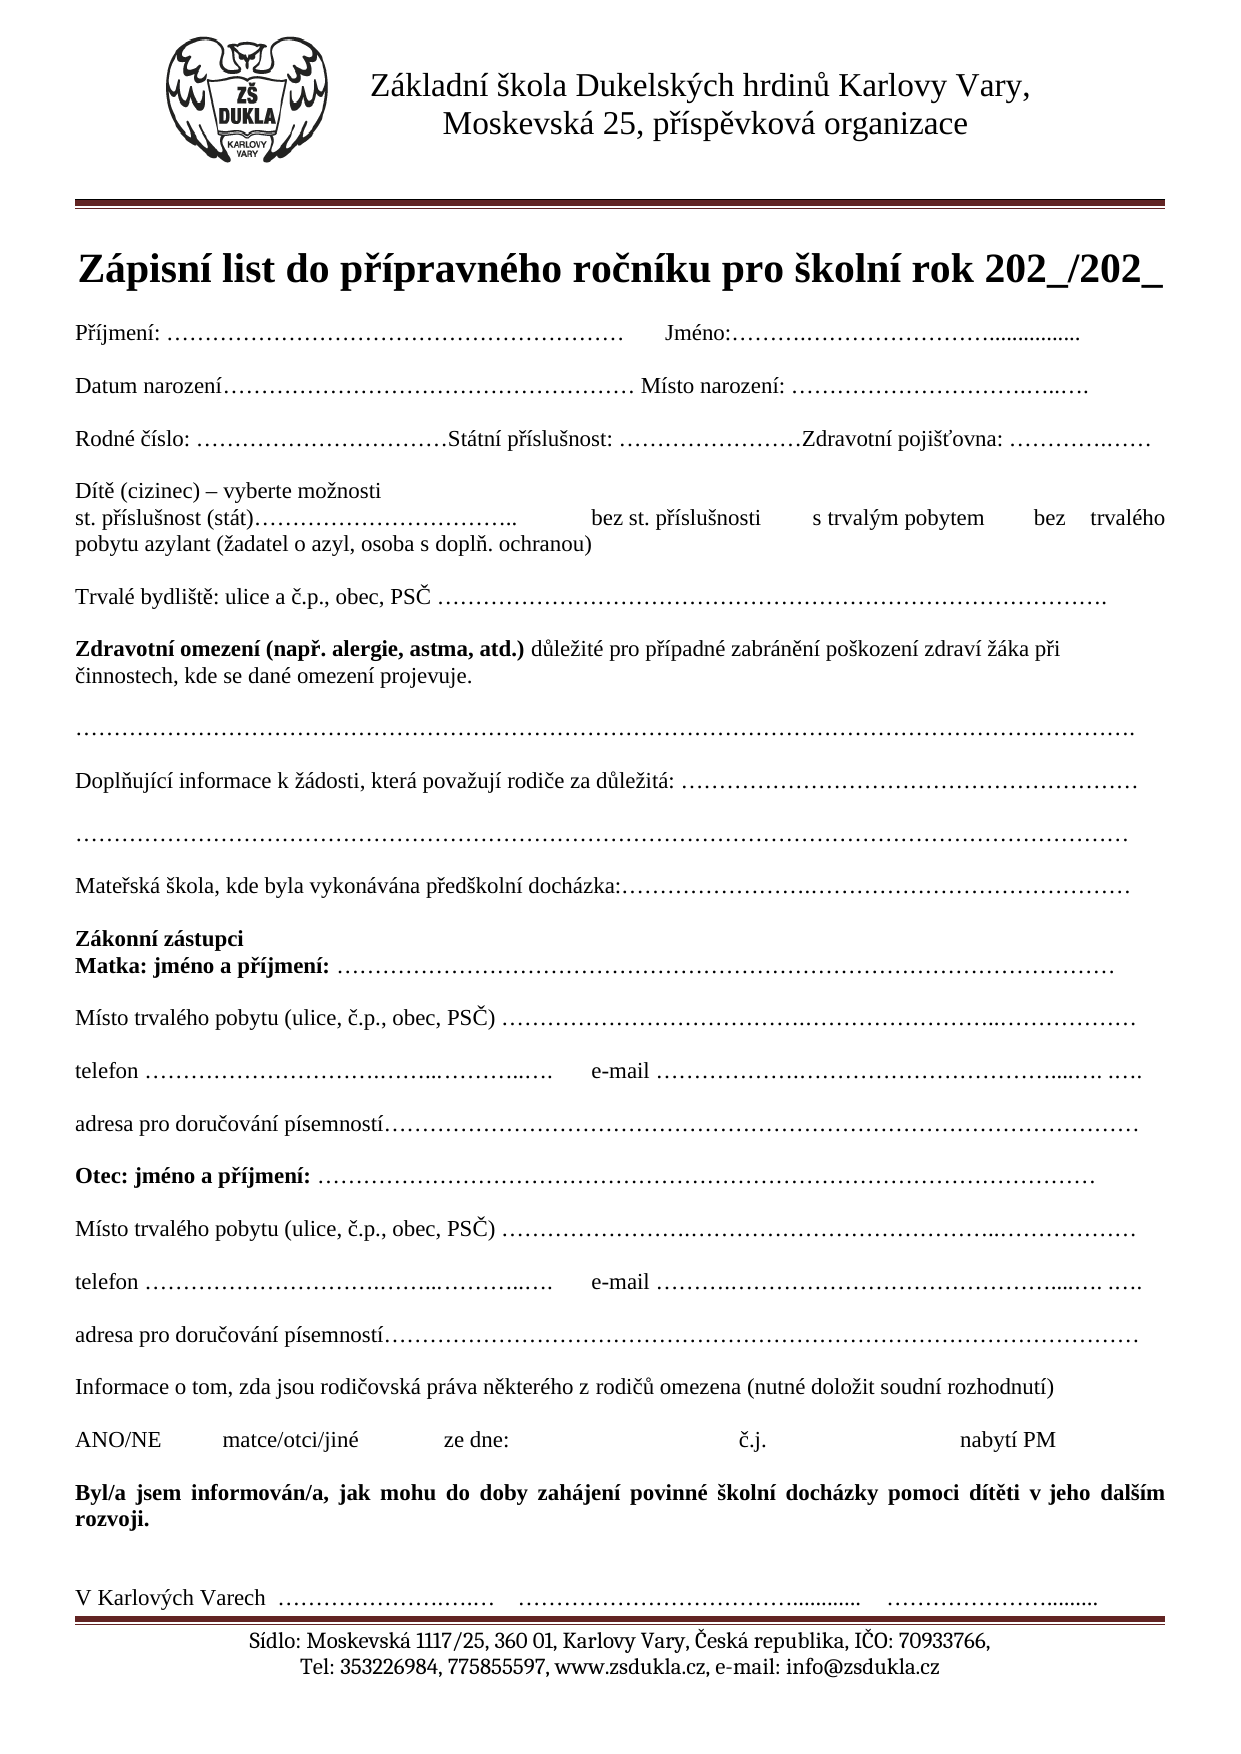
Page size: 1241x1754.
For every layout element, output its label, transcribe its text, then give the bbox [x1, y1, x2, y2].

text telefon ………………………….……... ………..…. e-mail ……….……………………………………....…. .…. [75, 1268, 1165, 1294]
text st. příslušnost (stát)…………………………….. bez st. příslušnosti s trvalým pobytem bez trvalého pobytu azylant (žadatel o azyl, osoba s doplň. ochranou) [75, 504, 1165, 556]
text adresa pro doručování písemností……………………………………………………………………………………… [75, 1321, 1165, 1347]
text Datum narození ……………………………………………… Místo narození: ………………………….…..…. [75, 372, 1165, 398]
picture [112, 10, 386, 165]
text telefon ………………………….……... ………..…. e-mail ……………….……………………………....…. .…. [75, 1057, 1165, 1083]
text Matka: jméno a příjmení: ………………………………………………………………………………………… [75, 952, 1165, 978]
text Doplňující informace k žádosti, která považují rodiče za důležitá: …………………………………………………… [75, 767, 1165, 793]
text Zápisní list do přípravného ročníku pro školní rok 202_/202_ [75, 243, 1165, 291]
text Informace o tom, zda jsou rodičovská práva některého z rodičů omezena (nutné doložit soudní rozhodnutí) [75, 1373, 1165, 1400]
text ………………………………………………………………………………………………………………………… [75, 820, 1165, 846]
text Byl/a jsem informován/a, jak mohu do doby zahájení povinné školní docházky pomoci dítěti v jeho dalším rozvoji. [75, 1479, 1165, 1531]
text V Karlových Varech …………………. ….… ………………………………............ …………………......... [75, 1584, 1165, 1611]
text Dítě (cizinec) – vyberte možnosti [75, 477, 1165, 504]
text adresa pro doručování písemností……………………………………………………………………………………… [75, 1110, 1165, 1136]
text Otec: jméno a příjmení: ………………………………………………………………………………………… [75, 1162, 1165, 1189]
text Místo trvalého pobytu (ulice, č.p., obec, PSČ) ………………………………….……………………..……………… [75, 1004, 1165, 1031]
text Zákonní zástupci [75, 925, 1165, 952]
text Trvalé bydliště: ulice a č.p., obec, PSČ ……………………………………………………………………………. [75, 583, 1165, 609]
text Mateřská škola, kde byla vykonávána předškolní docházka:…………………….…………………………………… [75, 873, 1165, 899]
text …………………………………………………………………………………………………………………………. [75, 714, 1165, 741]
picture [375, 79, 386, 95]
text Místo trvalého pobytu (ulice, č.p., obec, PSČ) …………………….…………………………………..……………… [75, 1215, 1165, 1242]
text Příjmení: …………………………………………………… Jméno:……….……………………................ [75, 319, 1165, 346]
text ANO/NE matce/otci/jiné ze dne: č.j. nabytí PM [75, 1426, 1165, 1452]
text Zdravotní omezení (např. alergie, astma, atd.) důležité pro případné zabránění poškození zdraví žáka při činnostech, kde se dané omezení projevuje. [75, 635, 1165, 688]
text Rodné číslo: ……………………………Státní příslušnost: ……………………Zdravotní pojišťovna: ………….…… [75, 424, 1165, 451]
